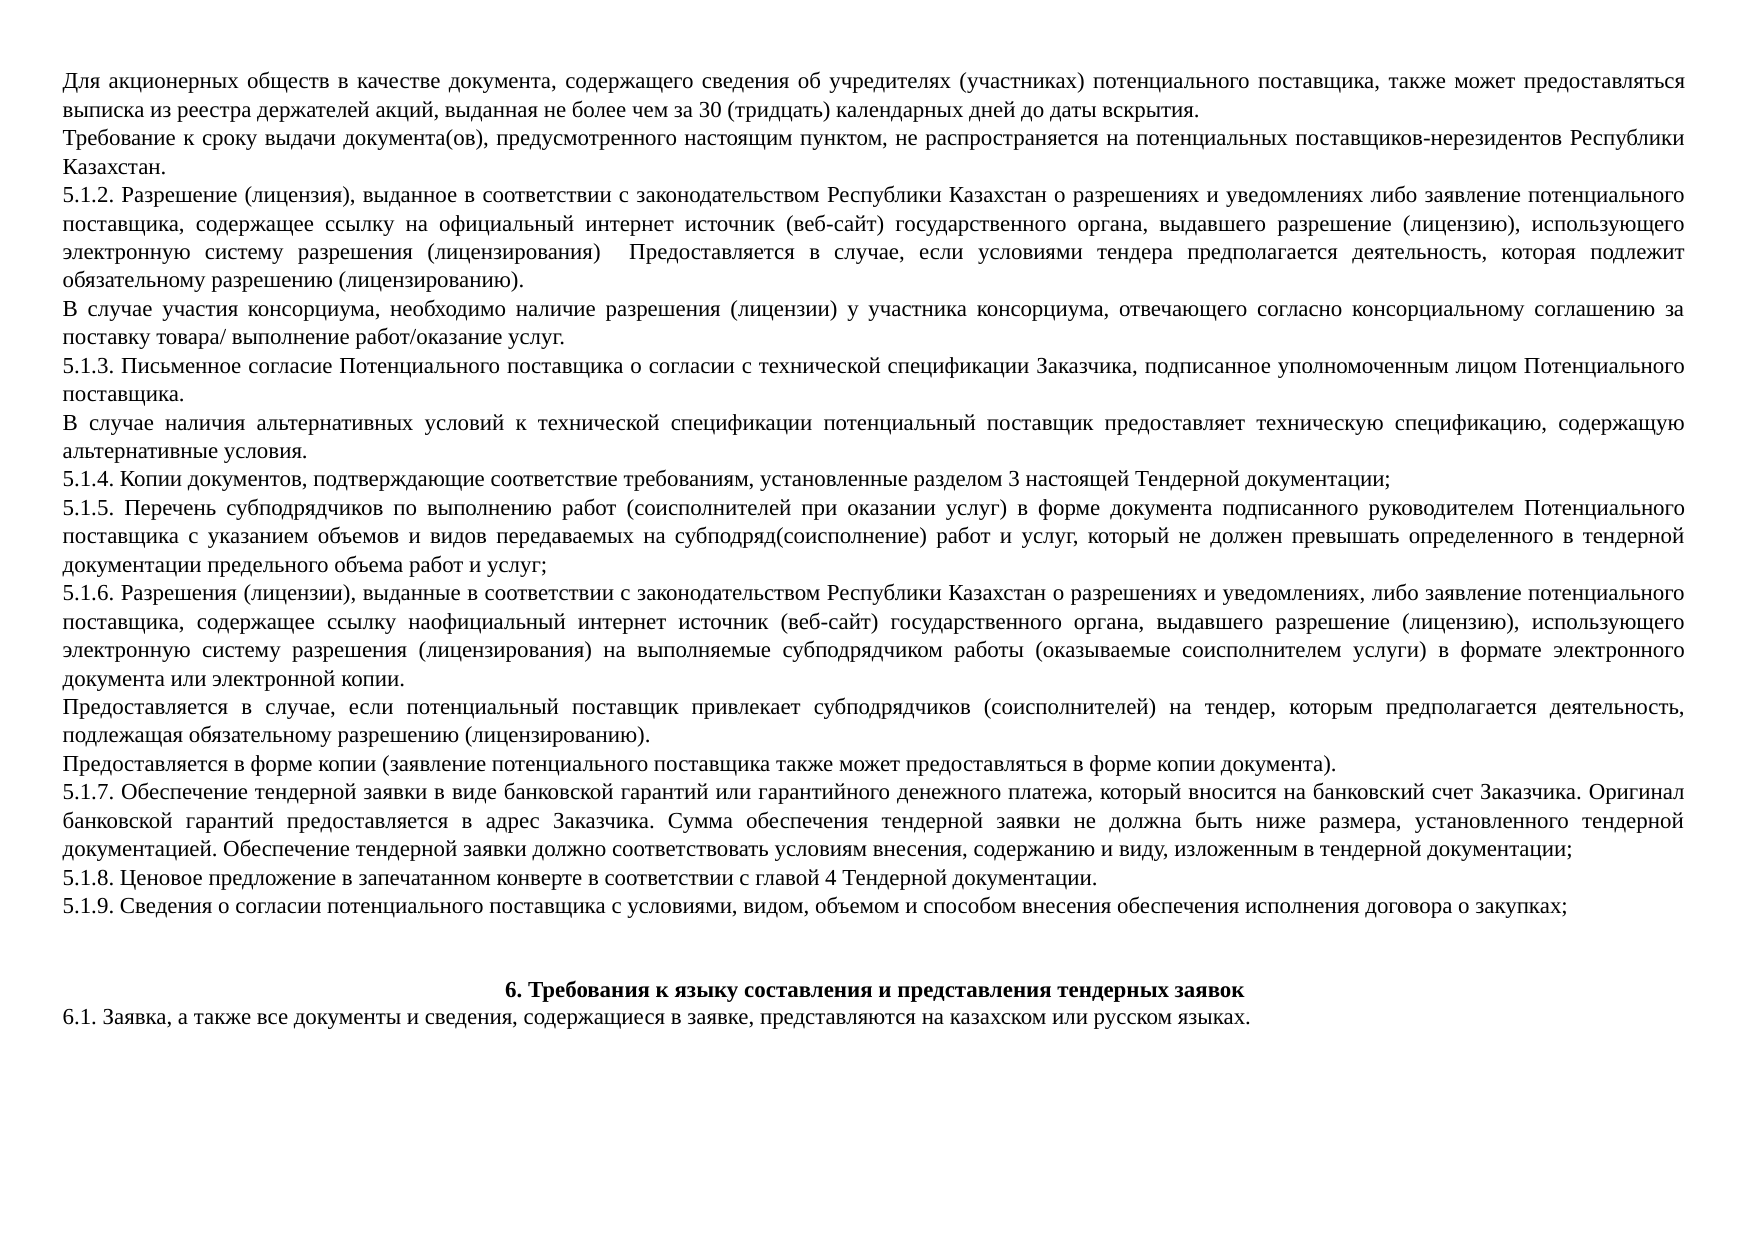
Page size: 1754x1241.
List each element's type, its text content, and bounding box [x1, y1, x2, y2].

text В случае участия консорциума, необходимо наличие разрешения (лицензии) у участника консорциума, отвечающего согласно консорциальному соглашению за поставку товара/ выполнение работ/оказание услуг. [62, 295, 1688, 350]
text 5.1.8. Ценовое предложение в запечатанном конверте в соответствии с главой 4 Тендерной документации. [62, 864, 1688, 890]
text 5.1.2. Разрешение (лицензия), выданное в соответствии с законодательством Республики Казахстан о разрешениях и уведомлениях либо заявление потенциального поставщика, содержащее ссылку на официальный интернет источник (веб-сайт) государственного органа, выдавшего разрешение (лицензию), использующего электронную систему разрешения (лицензирования) Предоставляется в случае, если условиями тендера предполагается деятельность, которая подлежит обязательному разрешению (лицензированию). [62, 181, 1688, 293]
text 5.1.5. Перечень субподрядчиков по выполнению работ (соисполнителей при оказании услуг) в форме документа подписанного руководителем Потенциального поставщика с указанием объемов и видов передаваемых на субподряд(соисполнение) работ и услуг, который не должен превышать определенного в тендерной документации предельного объема работ и услуг; [62, 494, 1688, 577]
text 5.1.6. Разрешения (лицензии), выданные в соответствии с законодательством Республики Казахстан о разрешениях и уведомлениях, либо заявление потенциального поставщика, содержащее ссылку наофициальный интернет источник (веб-сайт) государственного органа, выдавшего разрешение (лицензию), использующего электронную систему разрешения (лицензирования) на выполняемые субподрядчиком работы (оказываемые соисполнителем услуги) в формате электронного документа или электронной копии. [62, 579, 1688, 691]
text 6.1. Заявка, а также все документы и сведения, содержащиеся в заявке, представляются на казахском или русском языках. [62, 1003, 1688, 1030]
text 5.1.3. Письменное согласие Потенциального поставщика о согласии с технической спецификации Заказчика, подписанное уполномоченным лицом Потенциального поставщика. [62, 352, 1688, 407]
text 5.1.4. Копии документов, подтверждающие соответствие требованиям, установленные разделом 3 настоящей Тендерной документации; [62, 466, 1688, 492]
text Для акционерных обществ в качестве документа, содержащего сведения об учредителях (участниках) потенциального поставщика, также может предоставляться выписка из реестра держателей акций, выданная не более чем за 30 (тридцать) календарных дней до даты вскрытия. [62, 67, 1688, 122]
text В случае наличия альтернативных условий к технической спецификации потенциальный поставщик предоставляет техническую спецификацию, содержащую альтернативные условия. [62, 409, 1688, 463]
text 5.1.7. Обеспечение тендерной заявки в виде банковской гарантий или гарантийного денежного платежа, который вносится на банковский счет Заказчика. Оригинал банковской гарантий предоставляется в адрес Заказчика. Сумма обеспечения тендерной заявки не должна быть ниже размера, установленного тендерной документацией. Обеспечение тендерной заявки должно соответствовать условиям внесения, содержанию и виду, изложенным в тендерной документации; [62, 778, 1688, 862]
text 5.1.9. Сведения о согласии потенциального поставщика с условиями, видом, объемом и способом внесения обеспечения исполнения договора о закупках; [62, 892, 1688, 918]
text Предоставляется в форме копии (заявление потенциального поставщика также может предоставляться в форме копии документа). [62, 750, 1688, 776]
subtitle 6. Требования к языку составления и представления тендерных заявок [62, 976, 1688, 1002]
text Требование к сроку выдачи документа(ов), предусмотренного настоящим пунктом, не распространяется на потенциальных поставщиков-нерезидентов Республики Казахстан. [62, 124, 1688, 179]
text Предоставляется в случае, если потенциальный поставщик привлекает субподрядчиков (соисполнителей) на тендер, которым предполагается деятельность, подлежащая обязательному разрешению (лицензированию). [62, 693, 1688, 748]
